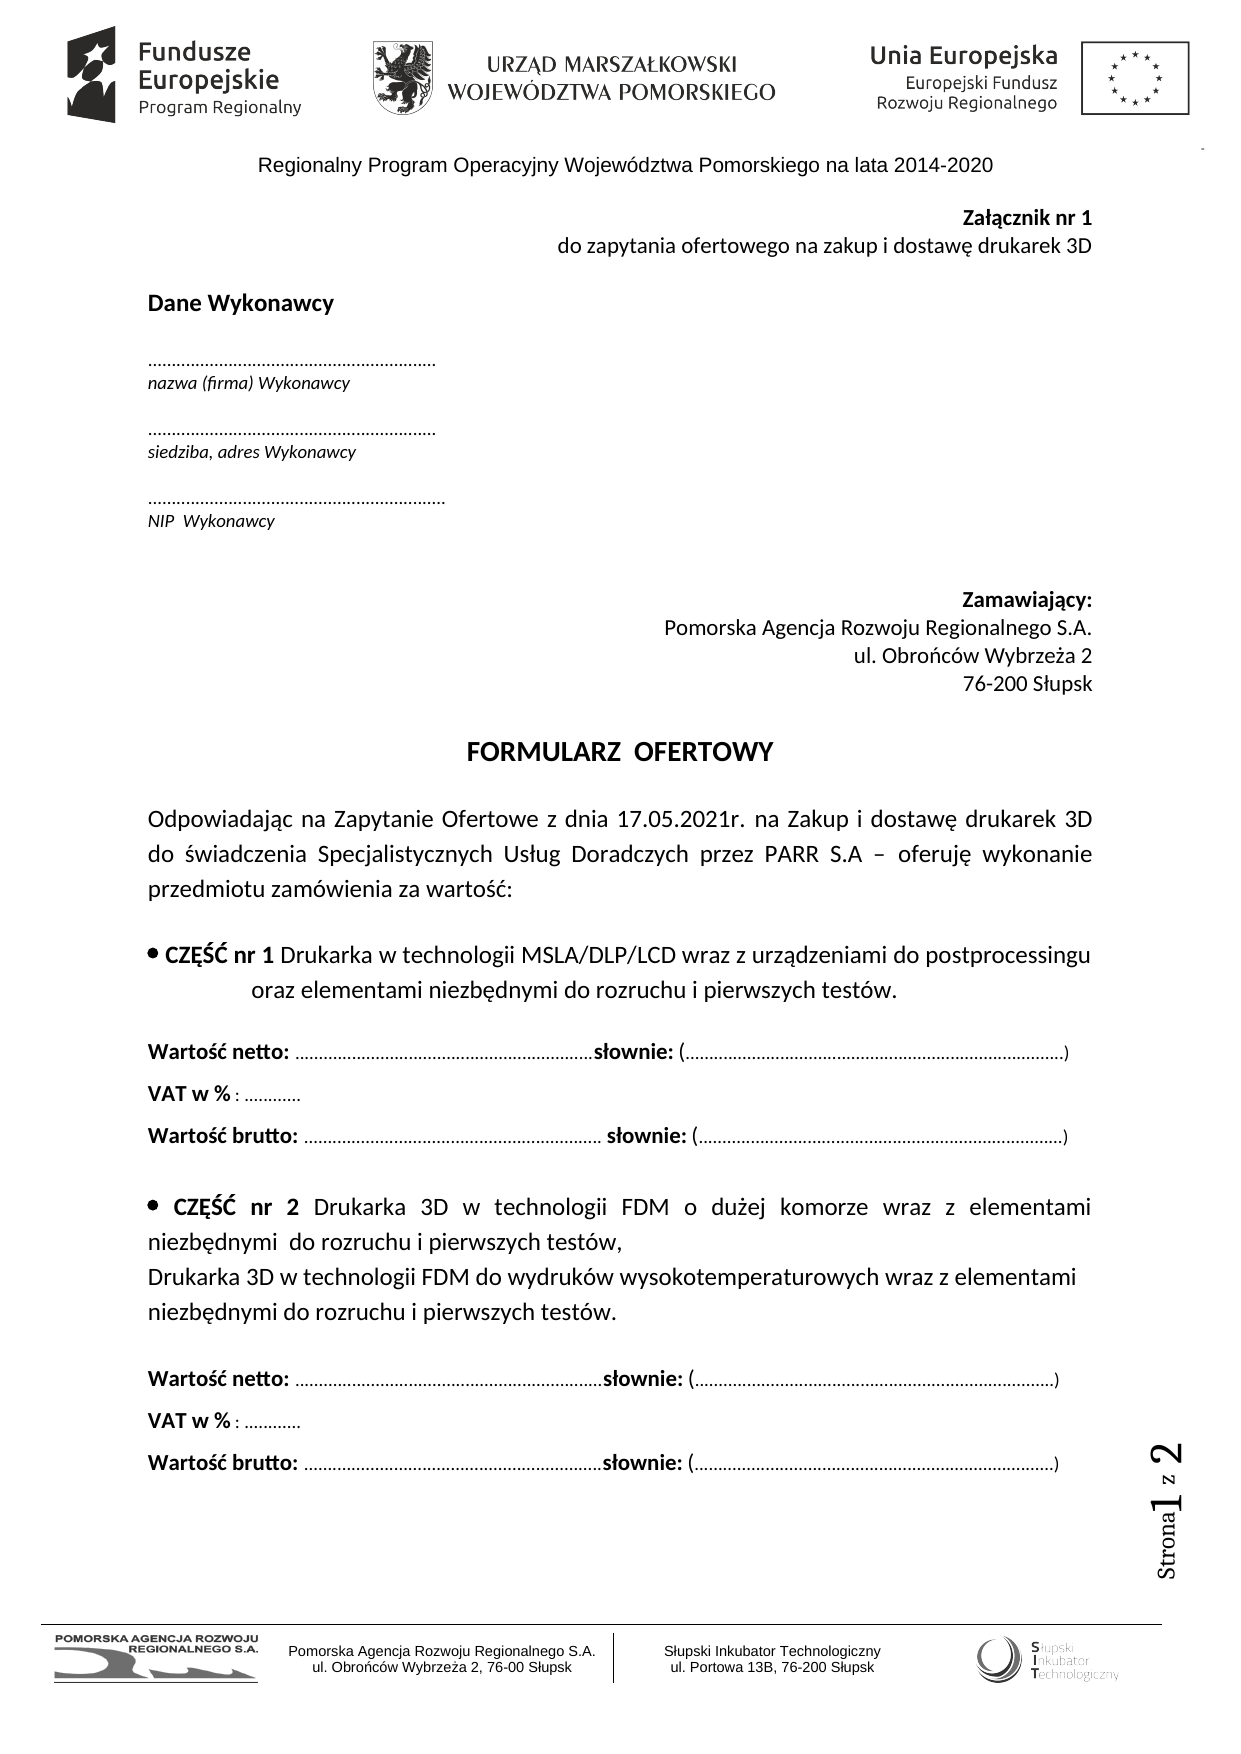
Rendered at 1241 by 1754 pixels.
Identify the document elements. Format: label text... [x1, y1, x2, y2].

text Dane Wykonawcy [148, 287, 1092, 318]
text CZĘŚĆ nr 2 Drukarka 3D w technologii FDM o dużej komorze wraz z elementami niezbędnymi do rozruchu i pierwszych testów, [148, 1191, 1092, 1257]
text Załącznik nr 1 [148, 203, 1092, 231]
list CZĘŚĆ nr 1 Drukarka w technologii MSLA/DLP/LCD wraz z urządzeniami do postprocessingu oraz elementami niezbędnymi do rozruchu i pierwszych testów. [148, 939, 1092, 1005]
text Pomorska Agencja Rozwoju Regionalnego S.A. [148, 613, 1092, 641]
text ul. Obrońców Wybrzeża 2 [148, 641, 1092, 669]
text VAT w % : ............ [148, 1406, 1092, 1434]
text Wartość brutto: ............................................................... słownie: (.............................................................................) [148, 1121, 1092, 1149]
text ............................................................. [148, 417, 1092, 440]
text Wartość netto: .................................................................słownie: (............................................................................) [148, 1364, 1092, 1392]
text Wartość netto: ...............................................................słownie: (................................................................................) [148, 1037, 1092, 1065]
text Zamawiający: [148, 585, 1092, 613]
text ............................................................. [148, 348, 1092, 371]
text Odpowiadając na Zapytanie Ofertowe z dnia 17.05.2021r. na Zakup i dostawę drukarek 3D do świadczenia Specjalistycznych Usług Doradczych przez PARR S.A – oferuję wykonanie przedmiotu zamówienia za wartość: [148, 803, 1092, 904]
text NIP Wykonawcy [148, 509, 1092, 532]
text Wartość brutto: ...............................................................słownie: (............................................................................) [148, 1448, 1092, 1476]
text Drukarka 3D w technologii FDM do wydruków wysokotemperaturowych wraz z elementami niezbędnymi do rozruchu i pierwszych testów. [148, 1261, 1092, 1360]
text siedziba, adres Wykonawcy [148, 440, 1092, 463]
text FORMULARZ OFERTOWY [148, 733, 1092, 768]
text ............................................................... [148, 486, 1092, 509]
text nazwa (firma) Wykonawcy [148, 371, 1092, 394]
picture [52, 25, 1205, 150]
text VAT w % : ............ [148, 1079, 1092, 1107]
text 76-200 Słupsk [148, 669, 1092, 697]
text do zapytania ofertowego na zakup i dostawę drukarek 3D [148, 231, 1092, 259]
